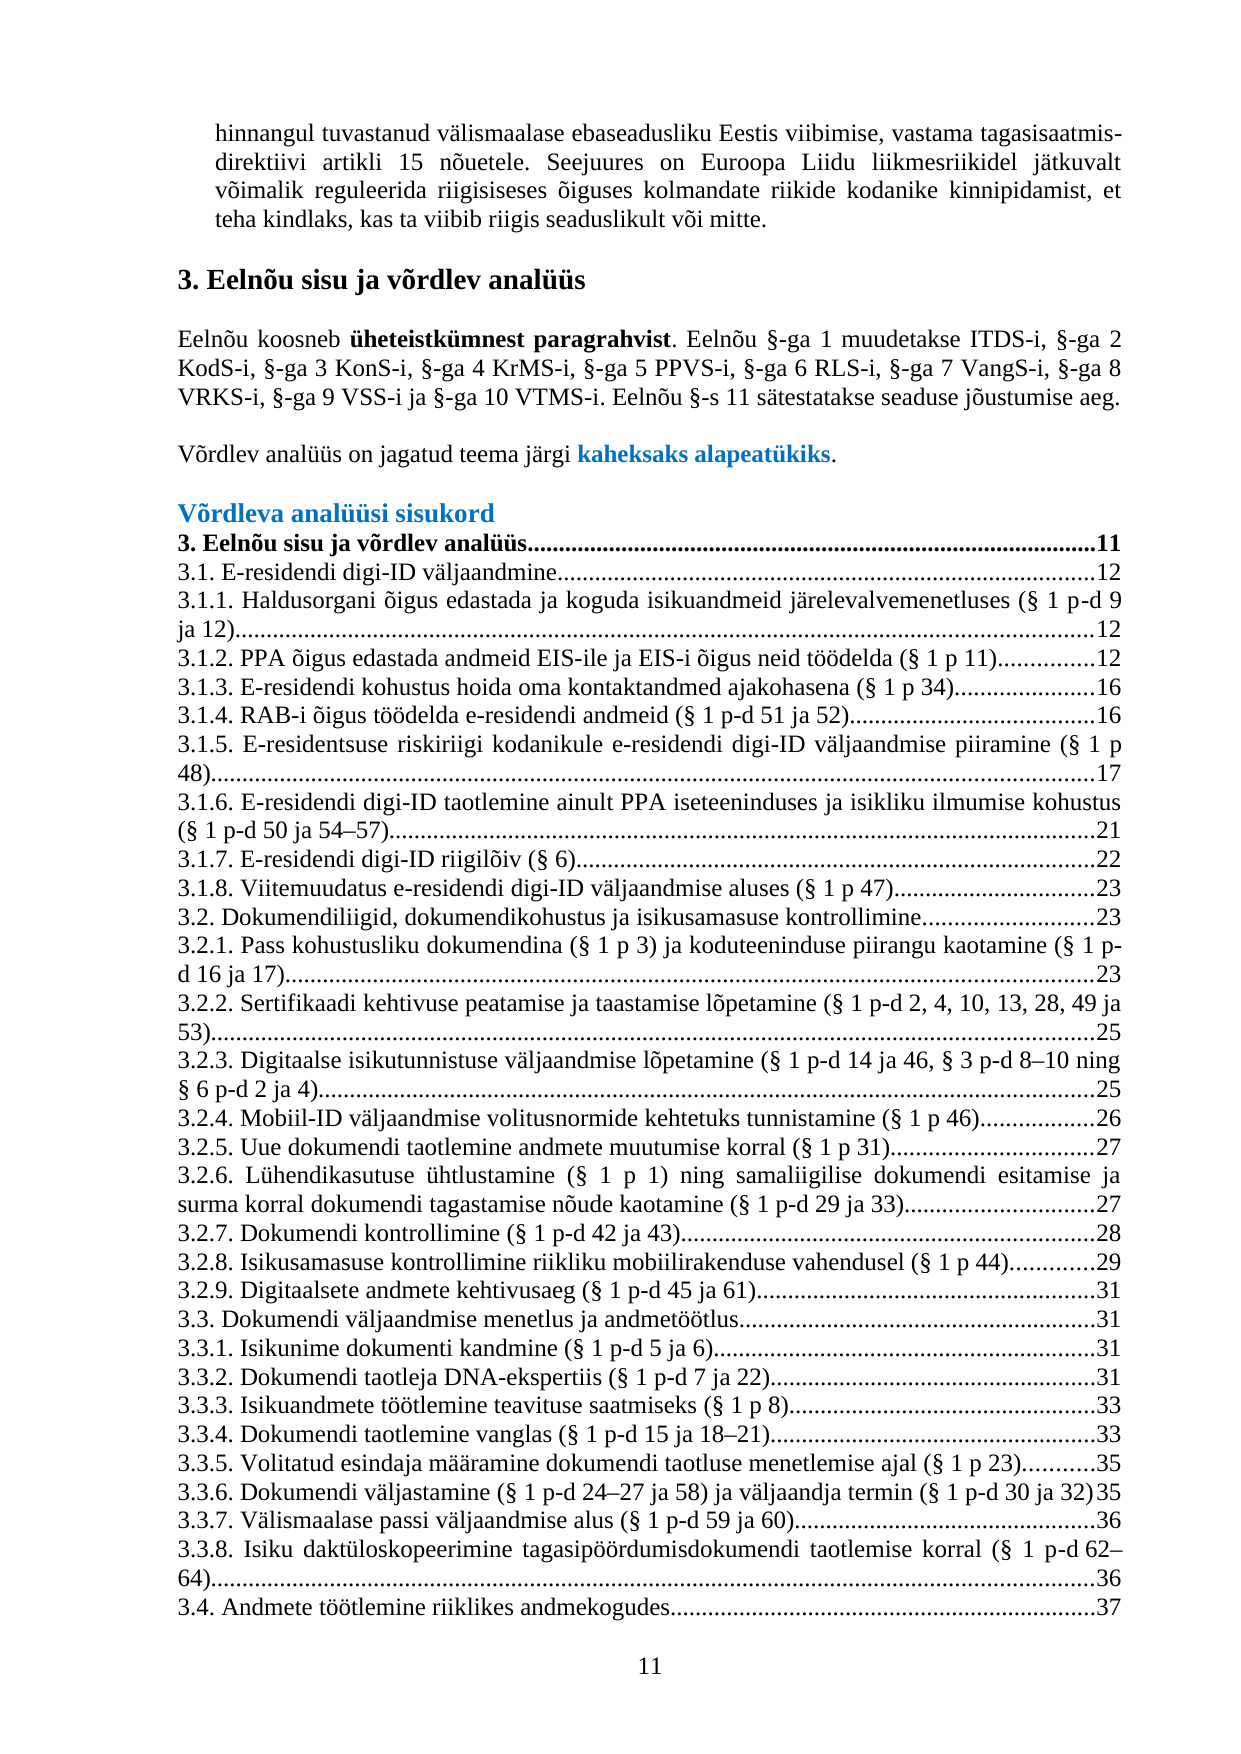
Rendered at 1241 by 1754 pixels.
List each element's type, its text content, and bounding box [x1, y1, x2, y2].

text Eelnõu koosneb üheteistkümnest paragrahvist. Eelnõu §-ga 1 muudetakse ITDS-i, §-ga 2 KodS-i, §-ga 3 KonS-i, §-ga 4 KrMS-i, §-ga 5 PPVS-i, §-ga 6 RLS-i, §-ga 7 VangS-i, §-ga 8 VRKS-i, §-ga 9 VSS-i ja §-ga 10 VTMS-i. Eelnõu §-s 11 sätestatakse seaduse jõustumise aeg. [177, 324, 1122, 410]
text Võrdlev analüüs on jagatud teema järgi kaheksaks alapeatükiks. [177, 439, 1122, 468]
subtitle 3. Eelnõu sisu ja võrdlev analüüs [177, 262, 1122, 295]
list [177, 118, 1122, 233]
